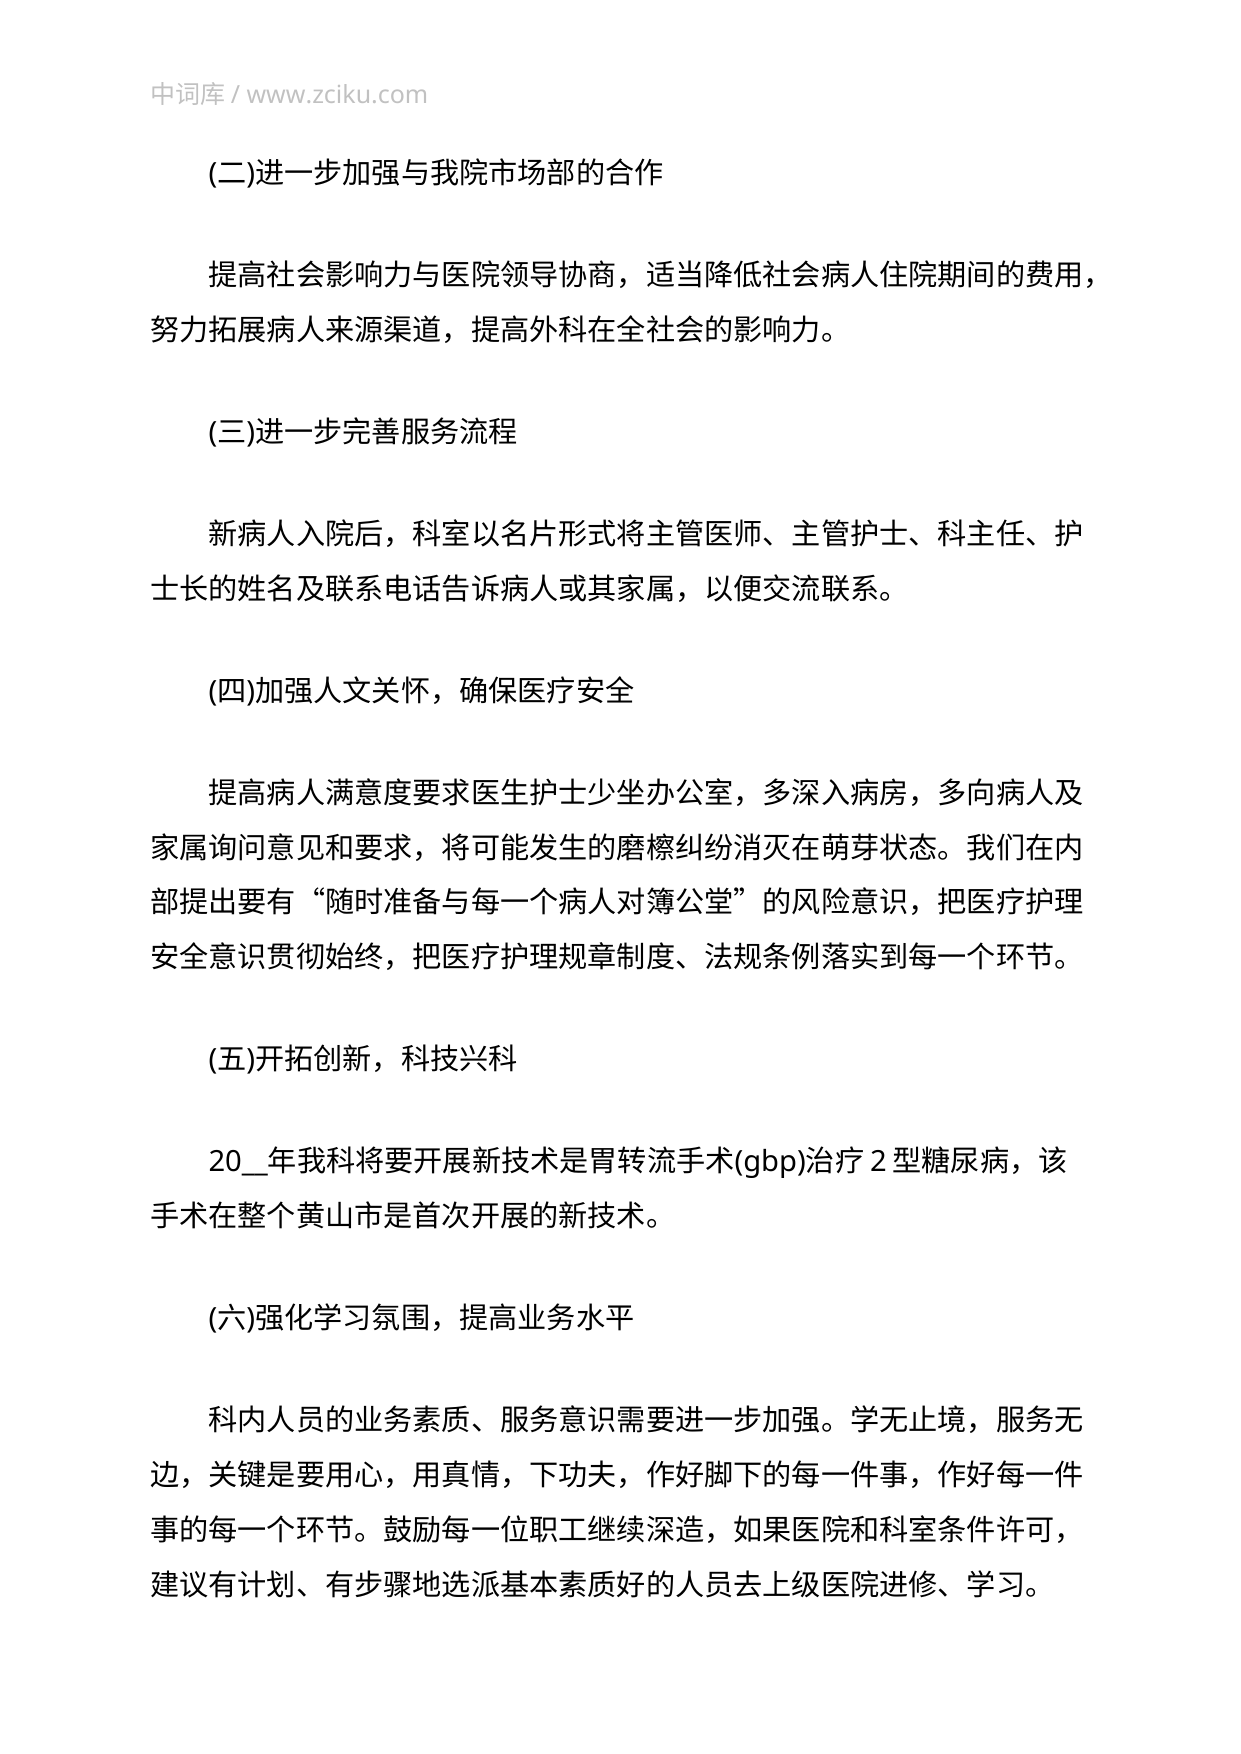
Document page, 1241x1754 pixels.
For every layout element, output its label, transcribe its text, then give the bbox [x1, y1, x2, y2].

text (二)进一步加强与我院市场部的合作 [150, 150, 1090, 192]
text 20__年我科将要开展新技术是胃转流手术(gbp)治疗2型糖尿病，该手术在整个黄山市是首次开展的新技术。 [150, 1138, 1090, 1235]
text 提高社会影响力与医院领导协商，适当降低社会病人住院期间的费用，努力拓展病人来源渠道，提高外科在全社会的影响力。 [150, 252, 1090, 349]
text 提高病人满意度要求医生护士少坐办公室，多深入病房，多向病人及家属询问意见和要求，将可能发生的磨檫纠纷消灭在萌芽状态。我们在内部提出要有“随时准备与每一个病人对簿公堂”的风险意识，把医疗护理安全意识贯彻始终，把医疗护理规章制度、法规条例落实到每一个环节。 [150, 769, 1090, 976]
text 新病人入院后，科室以名片形式将主管医师、主管护士、科主任、护士长的姓名及联系电话告诉病人或其家属，以便交流联系。 [150, 511, 1090, 608]
text (三)进一步完善服务流程 [150, 409, 1090, 451]
text (四)加强人文关怀，确保医疗安全 [150, 667, 1090, 710]
text (五)开拓创新，科技兴科 [150, 1036, 1090, 1078]
text 科内人员的业务素质、服务意识需要进一步加强。学无止境，服务无边，关键是要用心，用真情，下功夫，作好脚下的每一件事，作好每一件事的每一个环节。鼓励每一位职工继续深造，如果医院和科室条件许可，建议有计划、有步骤地选派基本素质好的人员去上级医院进修、学习。 [150, 1396, 1090, 1603]
text (六)强化学习氛围，提高业务水平 [150, 1294, 1090, 1337]
